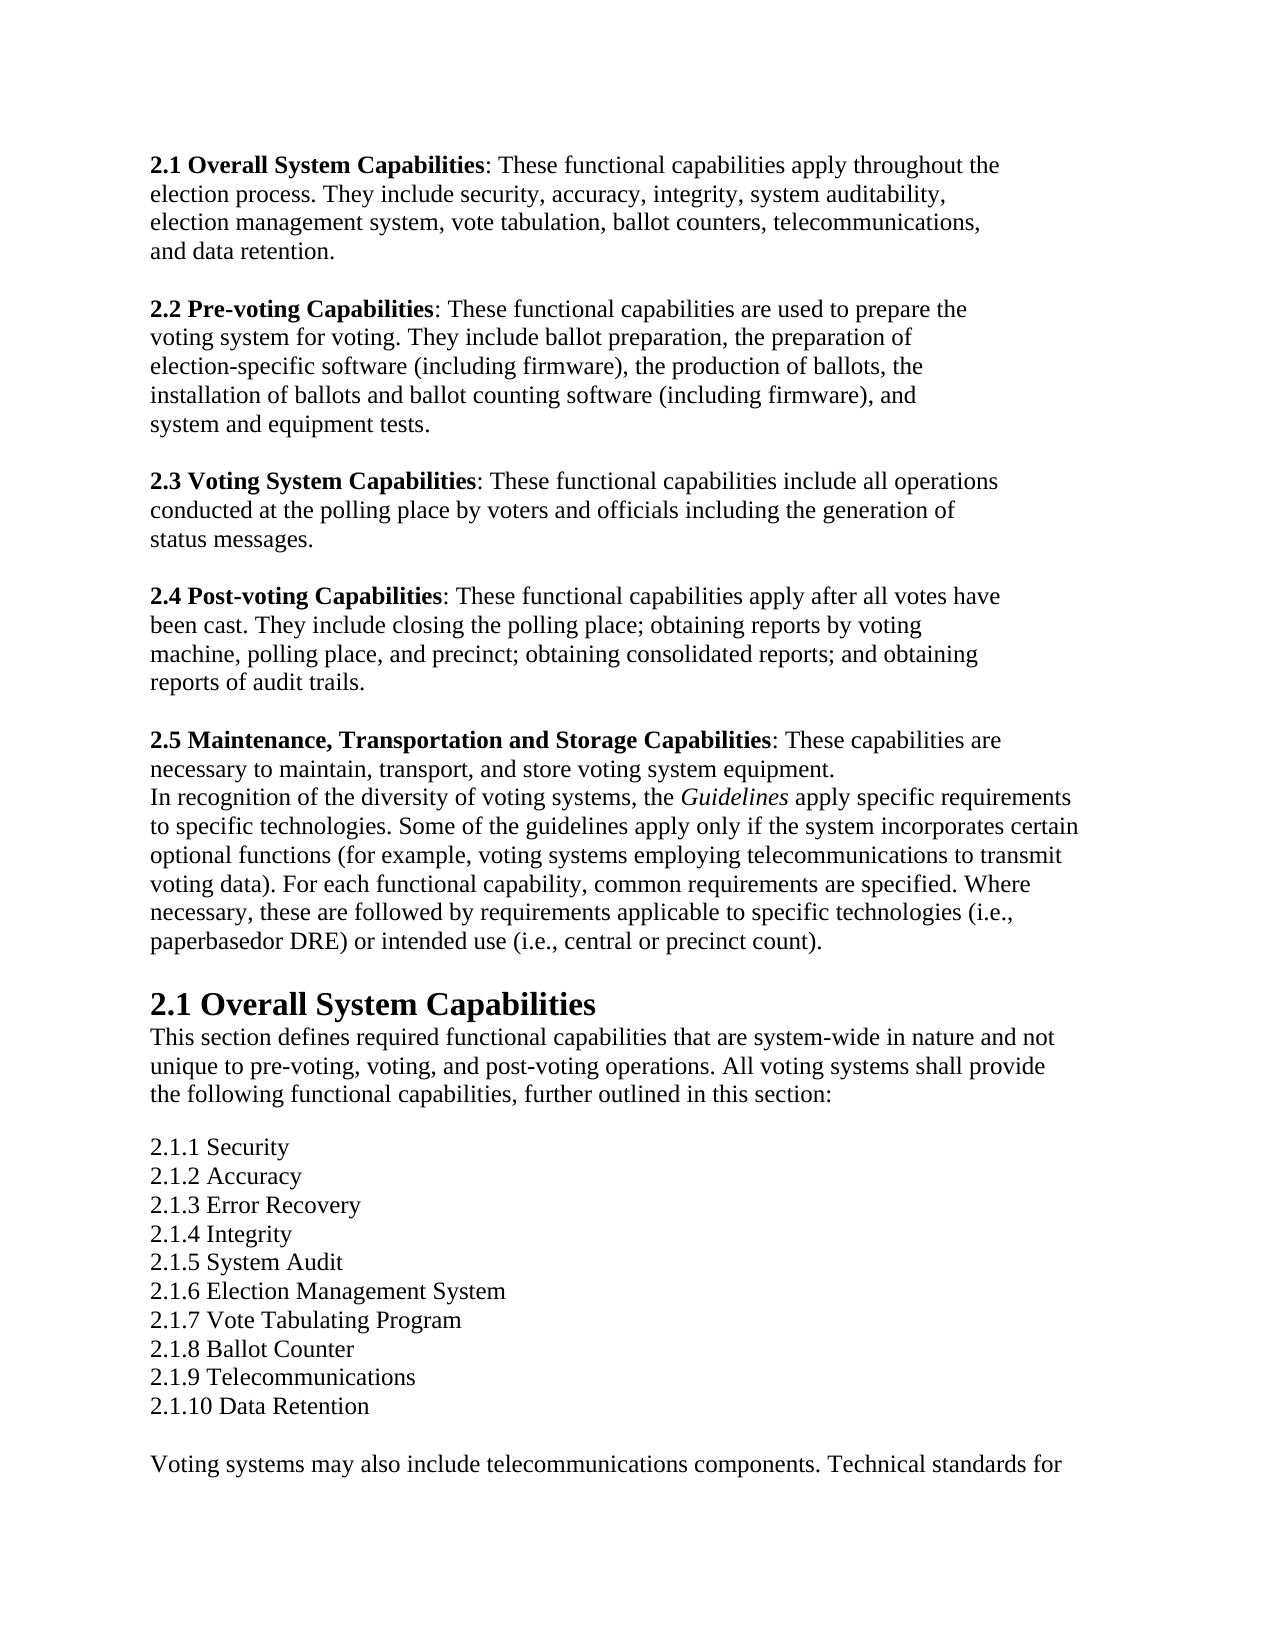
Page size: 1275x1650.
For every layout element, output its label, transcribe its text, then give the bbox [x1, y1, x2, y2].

text voting data). For each functional capability, common requirements are specified. Where [150, 869, 1125, 897]
text 2.1.6 Election Management System [150, 1276, 1125, 1305]
text 2.1.7 Vote Tabulating Program [150, 1305, 1125, 1334]
text necessary, these are followed by requirements applicable to specific technologies (i.e., paperbasedor DRE) or intended use (i.e., central or precinct count). [150, 897, 1125, 955]
text 2.1.5 System Audit [150, 1247, 1125, 1276]
text This section defines required functional capabilities that are system-wide in nature and not [150, 1022, 1125, 1051]
text unique to pre-voting, voting, and post-voting operations. All voting systems shall provide [150, 1051, 1125, 1079]
text optional functions (for example, voting systems employing telecommunications to transmit [150, 840, 1125, 869]
text 2.1 Overall System Capabilities [150, 984, 1125, 1022]
text 2.1.4 Integrity [150, 1219, 1125, 1247]
text been cast. They include closing the polling place; obtaining reports by voting [150, 610, 1125, 639]
text 2.4 Post-voting Capabilities: These functional capabilities apply after all votes have [150, 581, 1125, 610]
text the following functional capabilities, further outlined in this section: [150, 1079, 1125, 1108]
text In recognition of the diversity of voting systems, the Guidelines apply specific requirements [150, 782, 1125, 811]
text conducted at the polling place by voters and officials including the generation of [150, 495, 1125, 524]
text 2.1.2 Accuracy [150, 1161, 1125, 1190]
text 2.1.3 Error Recovery [150, 1190, 1125, 1219]
text and data retention. [150, 236, 1125, 265]
text election process. They include security, accuracy, integrity, system auditability, [150, 179, 1125, 207]
text reports of audit trails. [150, 667, 1125, 696]
text installation of ballots and ballot counting software (including firmware), and [150, 380, 1125, 409]
text Voting systems may also include telecommunications components. Technical standards for [150, 1449, 1125, 1477]
text 2.1.8 Ballot Counter [150, 1334, 1125, 1362]
text machine, polling place, and precinct; obtaining consolidated reports; and obtaining [150, 639, 1125, 667]
text 2.1.9 Telecommunications [150, 1362, 1125, 1391]
text 2.2 Pre-voting Capabilities: These functional capabilities are used to prepare the [150, 294, 1125, 322]
text necessary to maintain, transport, and store voting system equipment. [150, 754, 1125, 782]
text 2.5 Maintenance, Transportation and Storage Capabilities: These capabilities are [150, 725, 1125, 754]
text voting system for voting. They include ballot preparation, the preparation of [150, 322, 1125, 351]
text 2.3 Voting System Capabilities: These functional capabilities include all operations [150, 466, 1125, 495]
text 2.1.1 Security [150, 1132, 1125, 1161]
text election management system, vote tabulation, ballot counters, telecommunications, [150, 207, 1125, 236]
text system and equipment tests. [150, 409, 1125, 437]
text 2.1 Overall System Capabilities: These functional capabilities apply throughout the [150, 150, 1125, 179]
text status messages. [150, 524, 1125, 552]
text to specific technologies. Some of the guidelines apply only if the system incorporates certain [150, 811, 1125, 840]
text election-specific software (including firmware), the production of ballots, the [150, 351, 1125, 380]
text 2.1.10 Data Retention [150, 1391, 1125, 1420]
